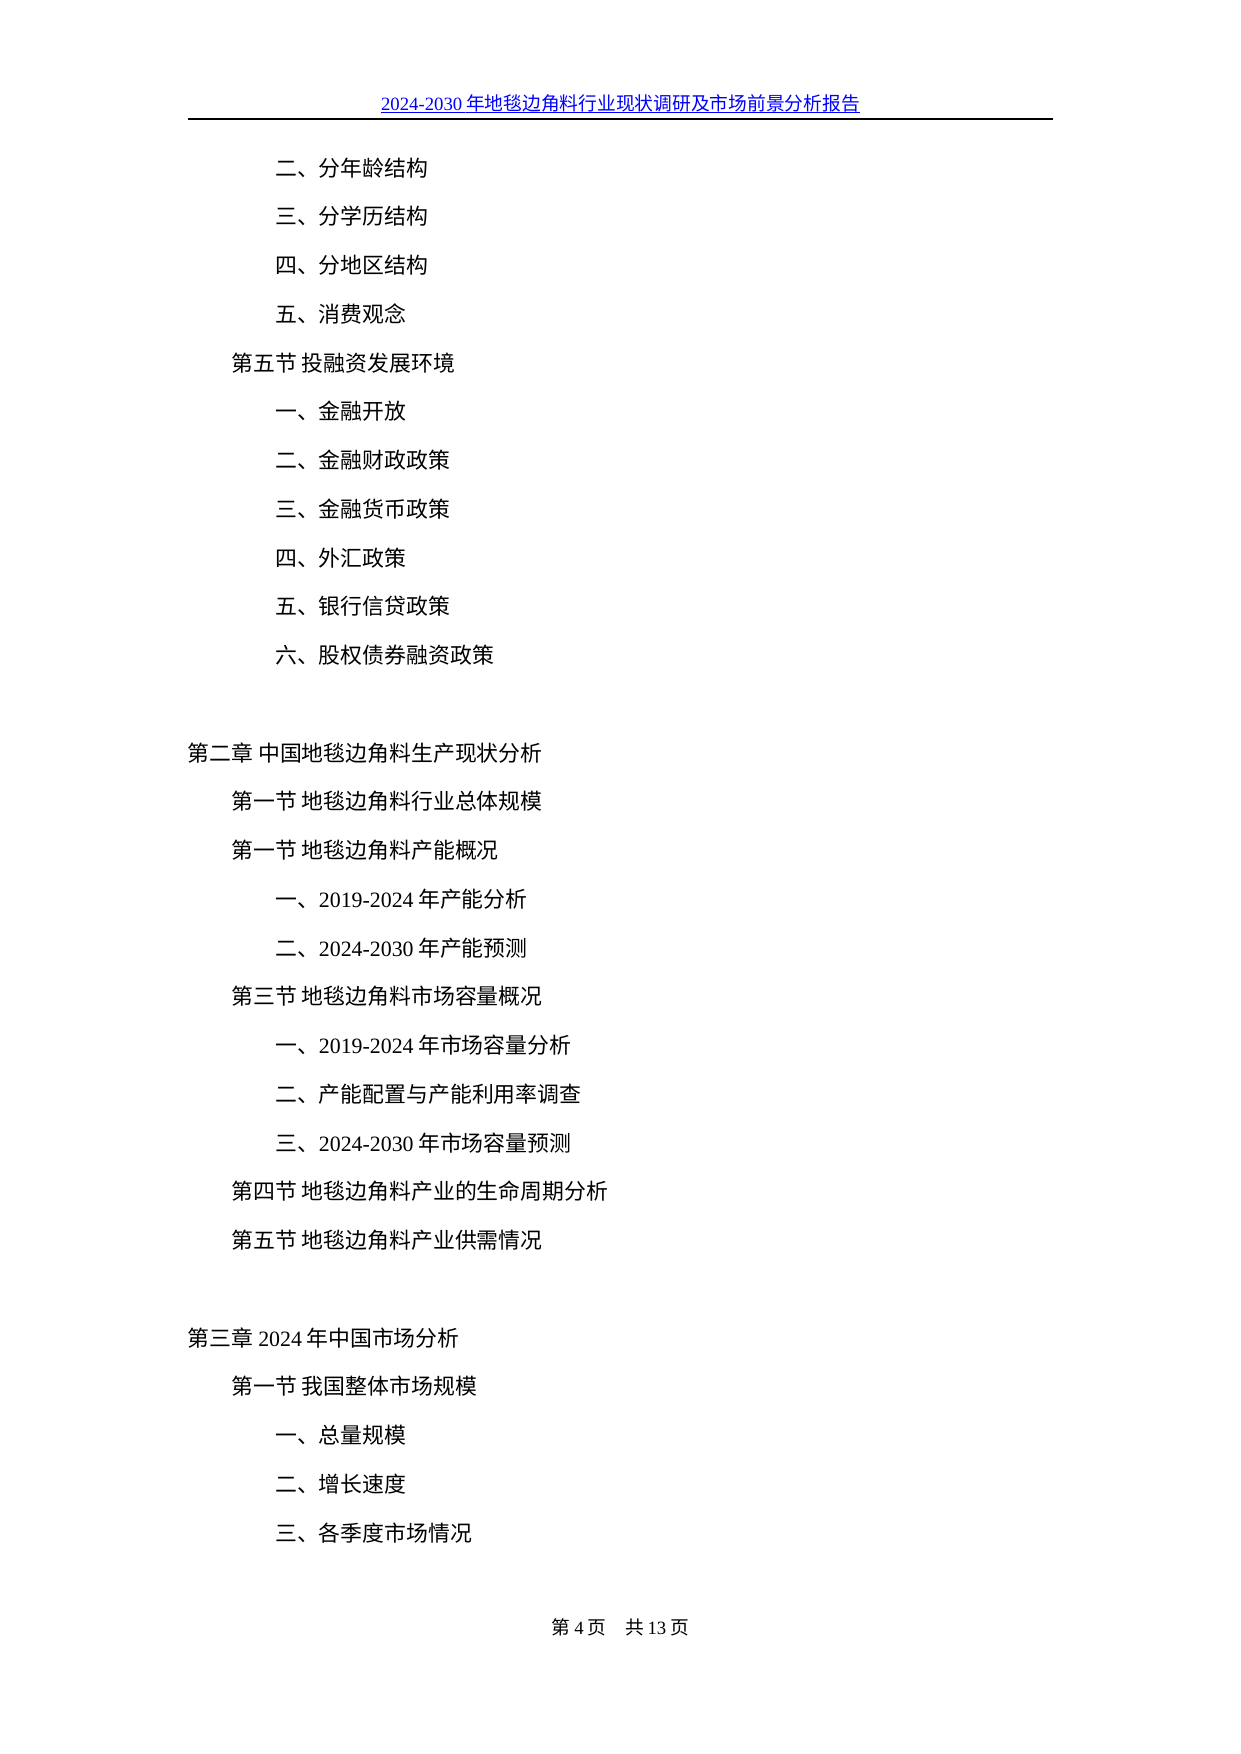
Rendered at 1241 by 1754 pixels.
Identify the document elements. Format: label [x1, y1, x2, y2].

text [187, 150, 1053, 1548]
